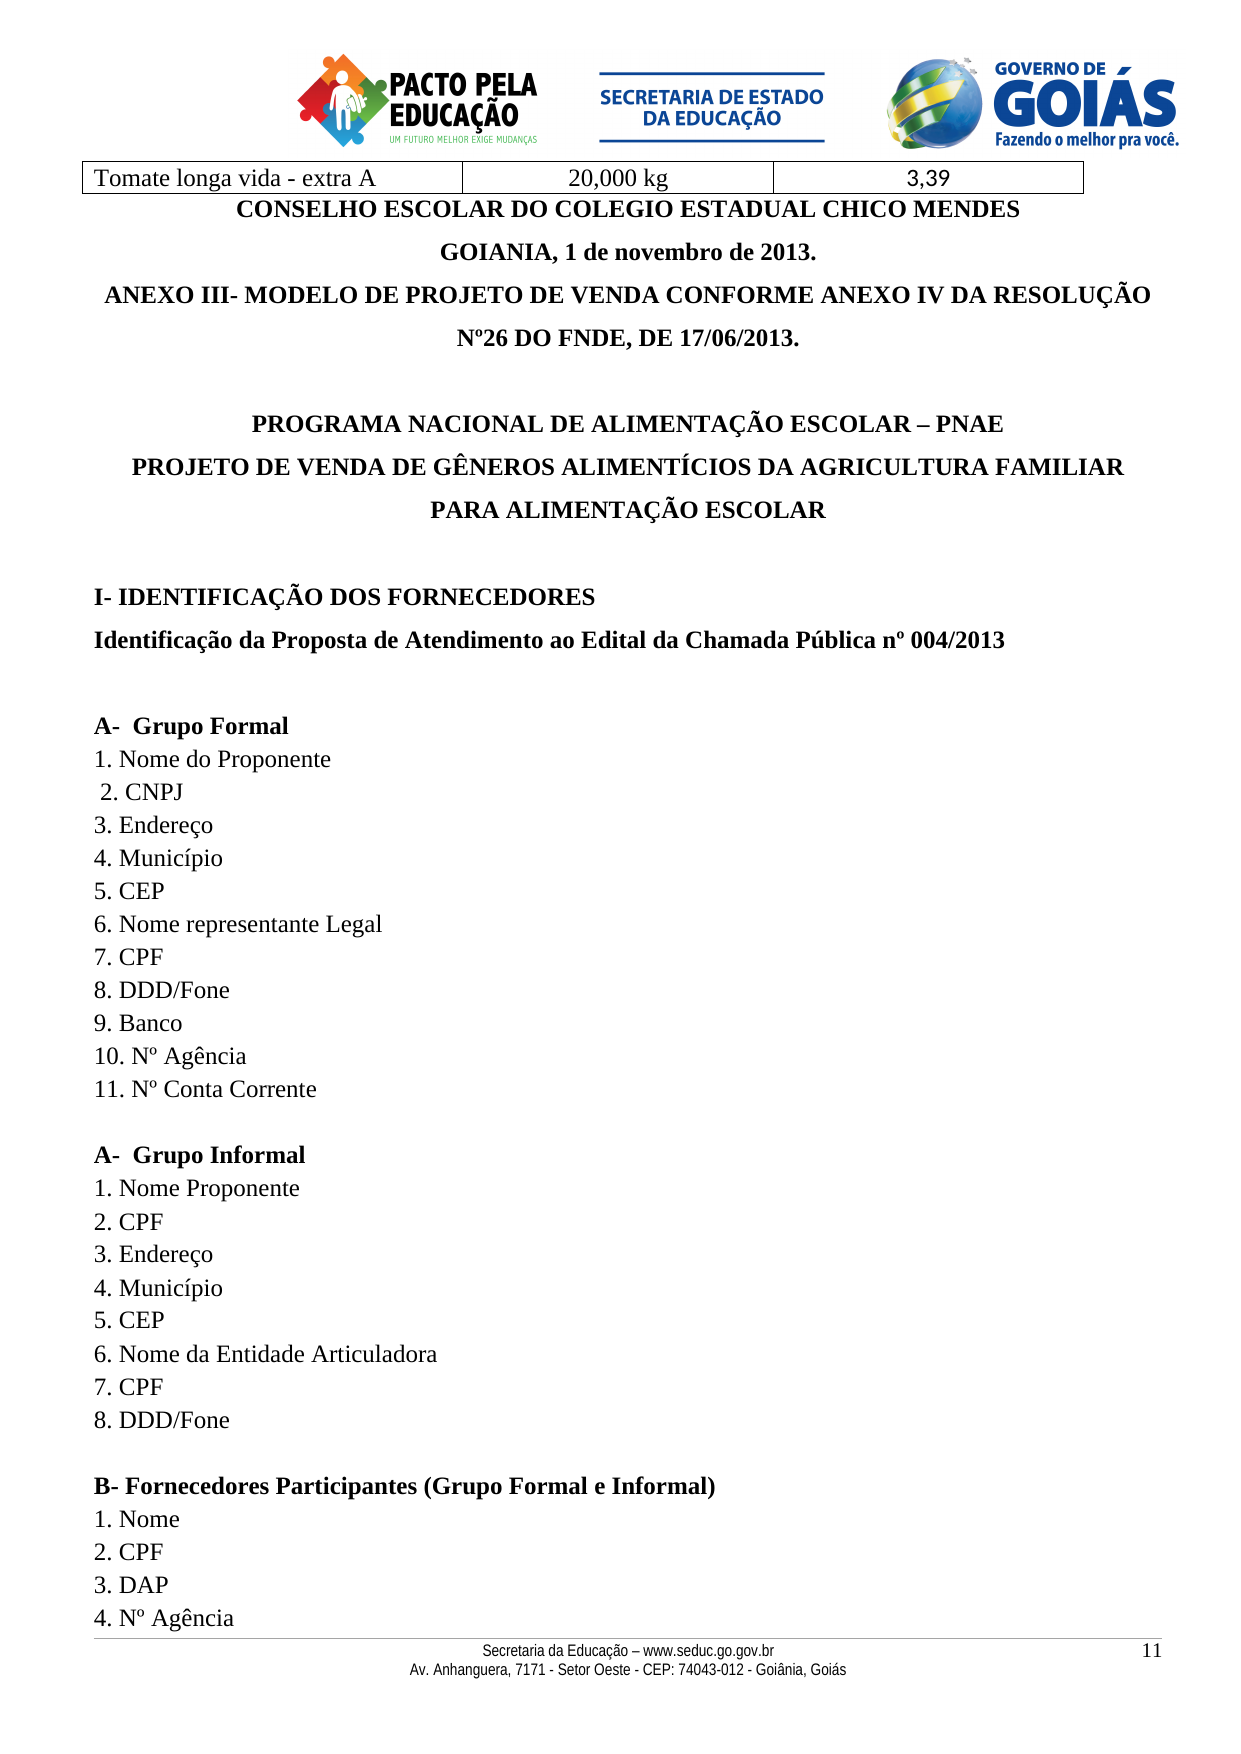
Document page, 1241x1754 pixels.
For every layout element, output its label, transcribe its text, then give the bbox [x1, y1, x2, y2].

text Identificação da Proposta de Atendimento ao Edital da Chamada Pública nº 004/2013 [94, 625, 1162, 654]
text 8. DDD/Fone [94, 975, 1162, 1004]
text 6. Nome da Entidade Articuladora [94, 1339, 1162, 1367]
text 4. Município [94, 843, 1162, 872]
text 2. CPF [94, 1537, 1162, 1566]
text 5. CEP [94, 876, 1162, 905]
table_cell Tomate longa vida - extra A [83, 162, 462, 193]
text PROJETO DE VENDA DE GÊNEROS ALIMENTÍCIOS DA AGRICULTURA FAMILIAR PARA ALIMENTAÇÃO ESCOLAR [94, 452, 1162, 524]
text PROGRAMA NACIONAL DE ALIMENTAÇÃO ESCOLAR – PNAE [94, 409, 1162, 438]
text 2. CNPJ [94, 777, 1162, 806]
text 11. Nº Conta Corrente [94, 1074, 1162, 1103]
text 7. CPF [94, 1372, 1162, 1400]
text A- Grupo Formal [94, 711, 1162, 740]
text 3. DAP [94, 1570, 1162, 1598]
text 1. Nome Proponente [94, 1173, 1162, 1202]
text GOIANIA, 1 de novembro de 2013. [94, 237, 1162, 266]
picture [288, 49, 1186, 158]
text 9. Banco [94, 1008, 1162, 1037]
text 8. DDD/Fone [94, 1405, 1162, 1433]
text 4. Nº Agência [94, 1603, 1162, 1632]
text CONSELHO ESCOLAR DO COLEGIO ESTADUAL CHICO MENDES [94, 194, 1162, 222]
text I- IDENTIFICAÇÃO DOS FORNECEDORES [94, 582, 1162, 611]
text 3. Endereço [94, 810, 1162, 839]
text 10. Nº Agência [94, 1041, 1162, 1070]
text A- Grupo Informal [94, 1141, 1162, 1169]
table_cell 3,39 [774, 162, 1083, 193]
table_cell 20,000 kg [463, 162, 773, 193]
text 1. Nome [94, 1504, 1162, 1532]
text 4. Município [94, 1273, 1162, 1301]
text ANEXO III- MODELO DE PROJETO DE VENDA CONFORME ANEXO IV DA RESOLUÇÃO Nº26 DO FNDE, DE 17/06/2013. [94, 280, 1162, 352]
text 5. CEP [94, 1306, 1162, 1334]
text 7. CPF [94, 942, 1162, 971]
text 2. CPF [94, 1207, 1162, 1235]
text B- Fornecedores Participantes (Grupo Formal e Informal) [94, 1471, 1162, 1499]
text 1. Nome do Proponente [94, 744, 1162, 773]
text 6. Nome representante Legal [94, 909, 1162, 938]
text 3. Endereço [94, 1239, 1162, 1268]
